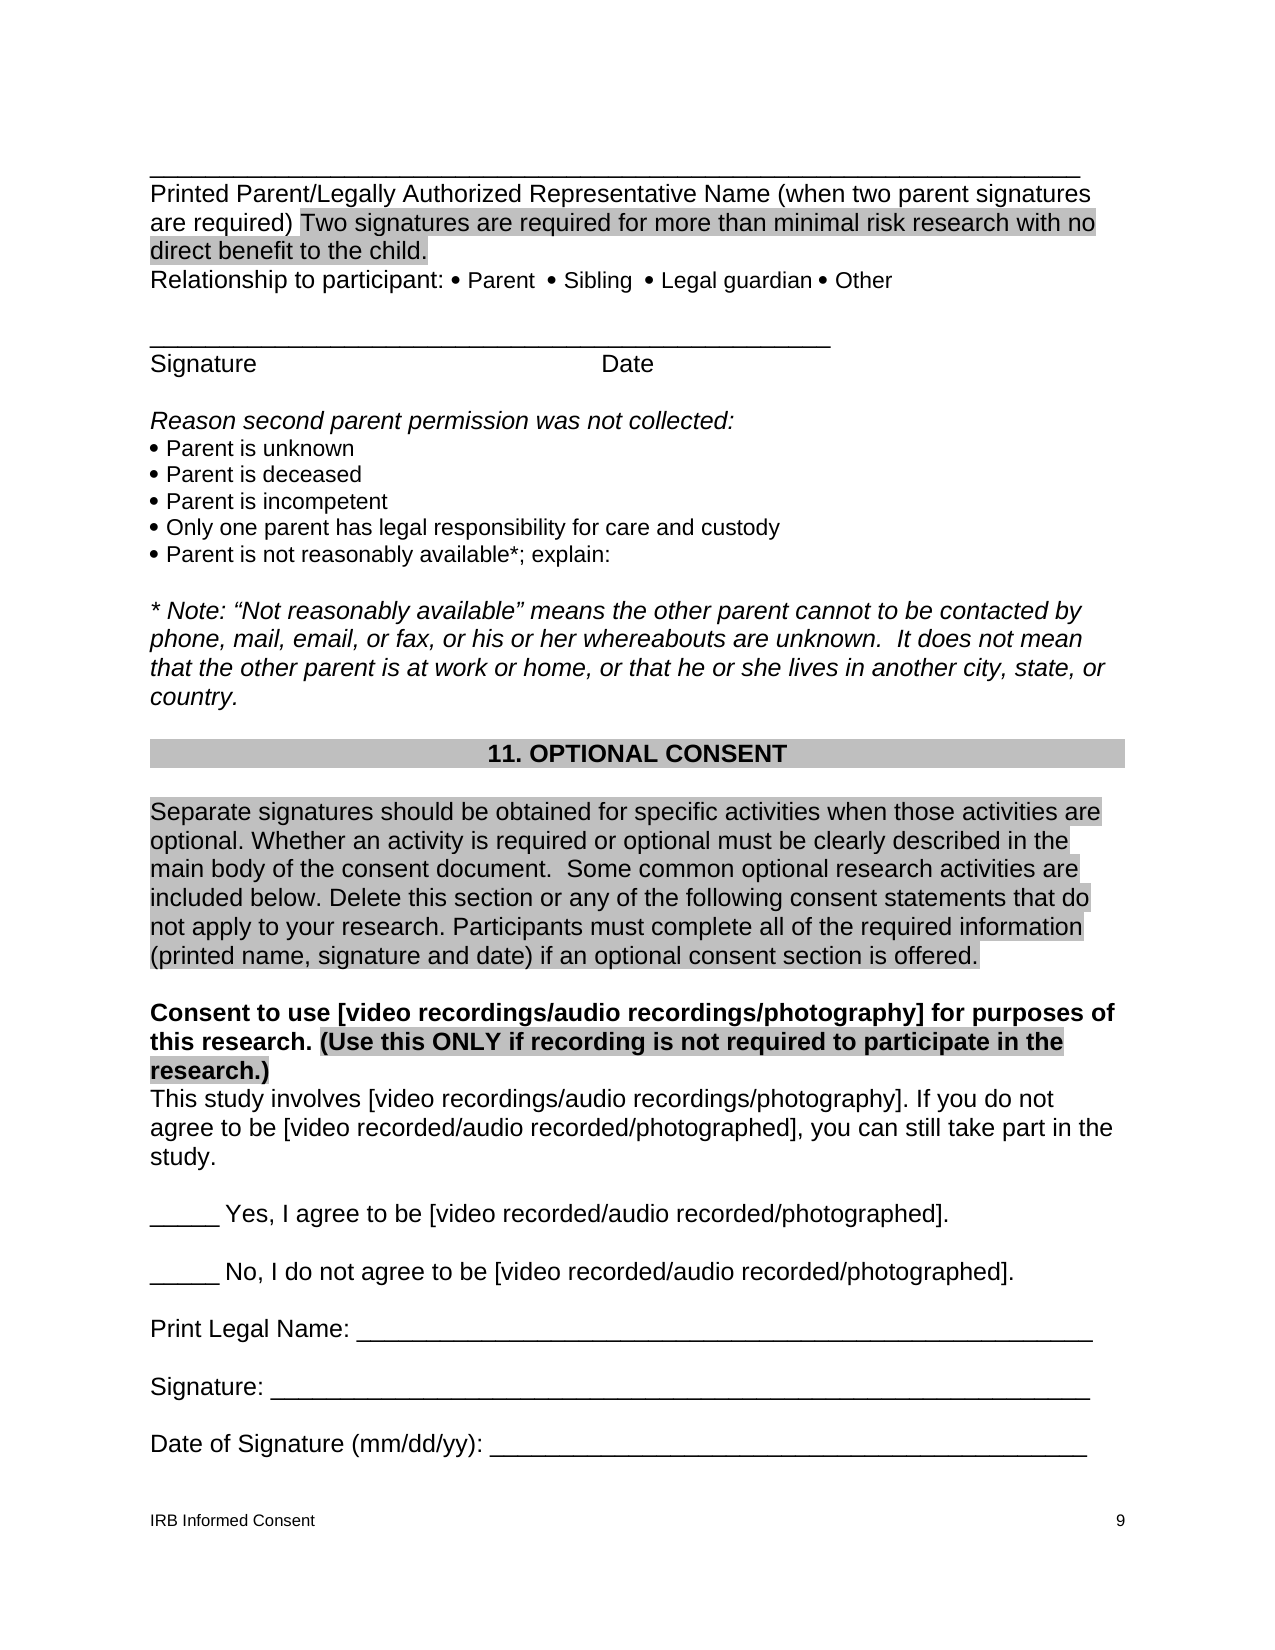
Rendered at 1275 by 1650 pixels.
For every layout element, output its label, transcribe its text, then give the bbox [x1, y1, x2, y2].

text _____ Yes, I agree to be [video recorded/audio recorded/photographed]. [150, 1199, 1125, 1228]
text Signature: ___________________________________________________________ [150, 1372, 1125, 1401]
text Signature Date [150, 349, 1125, 378]
text _____ No, I do not agree to be [video recorded/audio recorded/photographed]. [150, 1257, 1125, 1286]
text Print Legal Name: _____________________________________________________ [150, 1314, 1125, 1343]
list Parent is not reasonably available*; explain: [150, 541, 1125, 567]
list Only one parent has legal responsibility for care and custody [150, 514, 1125, 541]
text This study involves [video recordings/audio recordings/photography]. If you do not agree to be [video recorded/audio recorded/photographed], you can still take part in the study. [150, 1084, 1125, 1171]
text Relationship to participant: Parent Sibling Legal guardian Other [150, 265, 1125, 294]
text * Note: “Not reasonably available” means the other parent cannot to be contacted by phone, mail, email, or fax, or his or her whereabouts are unknown. It does not mean that the other parent is at work or home, or that he or she lives in another city, state, or country. [150, 596, 1125, 711]
list Parent is deceased [150, 461, 1125, 488]
text Printed Parent/Legally Authorized Representative Name (when two parent signatures are required) Two signatures are required for more than minimal risk research with no direct benefit to the child. [150, 179, 1125, 265]
list Parent is incompetent [150, 488, 1125, 514]
text ___________________________________________________________________ [150, 150, 1125, 179]
text 11. Optional Consent [150, 739, 1125, 768]
list Reason second parent permission was not collected: [150, 406, 1125, 435]
list Parent is unknown [150, 435, 1125, 461]
text Date of Signature (mm/dd/yy): ___________________________________________ [150, 1429, 1125, 1458]
text _________________________________________________ [150, 320, 1125, 349]
text Consent to use [video recordings/audio recordings/photography] for purposes of this research. (Use this ONLY if recording is not required to participate in the research.) [150, 998, 1125, 1084]
